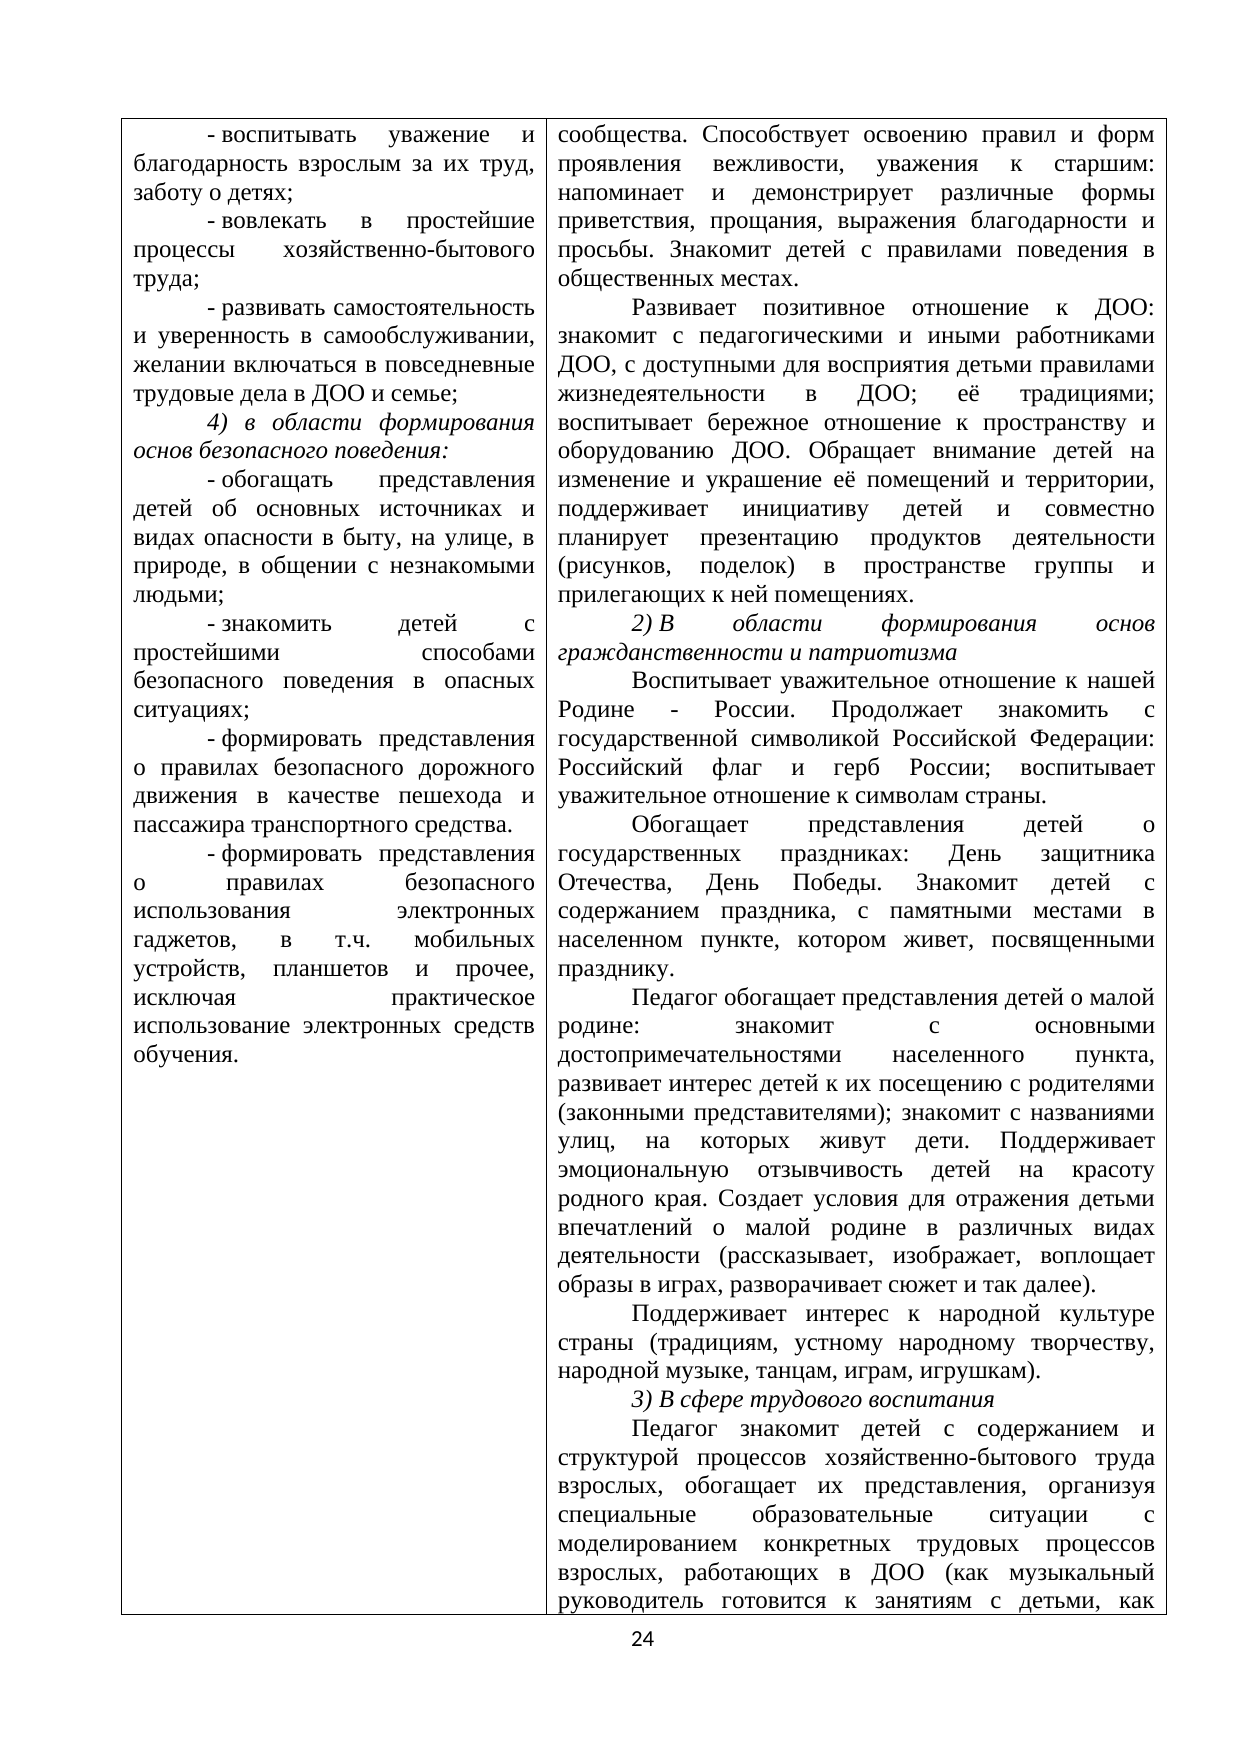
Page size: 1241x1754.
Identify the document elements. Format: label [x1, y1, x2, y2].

table_cell [547, 119, 1166, 1614]
table_cell [122, 119, 546, 1614]
